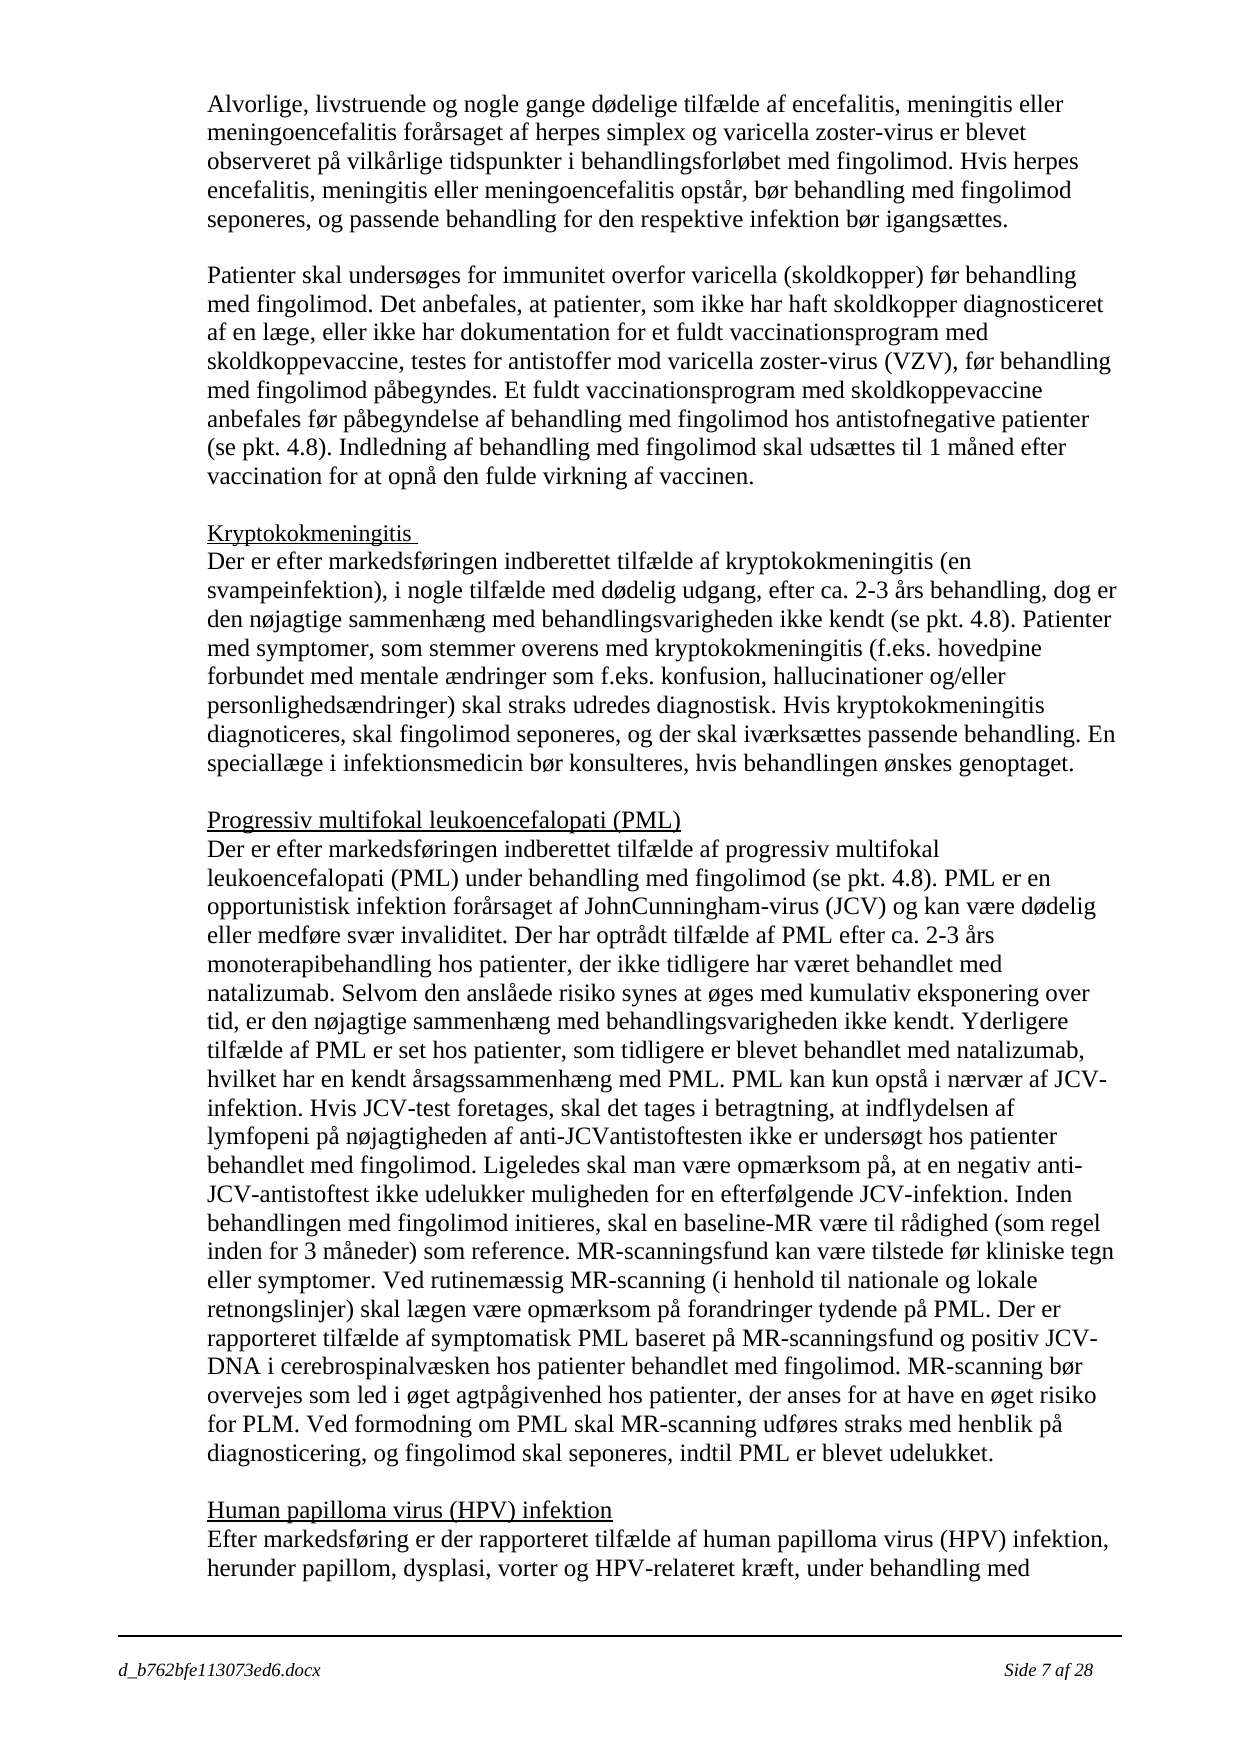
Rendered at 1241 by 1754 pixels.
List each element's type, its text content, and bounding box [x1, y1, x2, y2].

text Alvorlige, livstruende og nogle gange dødelige tilfælde af encefalitis, meningitis eller meningoencefalitis forårsaget af herpes simplex og varicella zoster-virus er blevet observeret på vilkårlige tidspunkter i behandlingsforløbet med fingolimod. Hvis herpes encefalitis, meningitis eller meningoencefalitis opstår, bør behandling med fingolimod seponeres, og passende behandling for den respektive infektion bør igangsættes. [207, 89, 1122, 232]
text Human papilloma virus (HPV) infektion [207, 1495, 1122, 1524]
text Der er efter markedsføringen indberettet tilfælde af progressiv multifokal leukoencefalopati (PML) under behandling med fingolimod (se pkt. 4.8). PML er en opportunistisk infektion forårsaget af JohnCunningham-virus (JCV) og kan være dødelig eller medføre svær invaliditet. Der har optrådt tilfælde af PML efter ca. 2-3 års monoterapibehandling hos patienter, der ikke tidligere har været behandlet med natalizumab. Selvom den anslåede risiko synes at øges med kumulativ eksponering over tid, er den nøjagtige sammenhæng med behandlingsvarigheden ikke kendt. Yderligere tilfælde af PML er set hos patienter, som tidligere er blevet behandlet med natalizumab, hvilket har en kendt årsagssammenhæng med PML. PML kan kun opstå i nærvær af JCV-infektion. Hvis JCV-test foretages, skal det tages i betragtning, at indflydelsen af lymfopeni på nøjagtigheden af anti-JCVantistoftesten ikke er undersøgt hos patienter behandlet med fingolimod. Ligeledes skal man være opmærksom på, at en negativ anti-JCV-antistoftest ikke udelukker muligheden for en efterfølgende JCV-infektion. Inden behandlingen med fingolimod initieres, skal en baseline-MR være til rådighed (som regel inden for 3 måneder) som reference. MR-scanningsfund kan være tilstede før kliniske tegn eller symptomer. Ved rutinemæssig MR-scanning (i henhold til nationale og lokale retnongslinjer) skal lægen være opmærksom på forandringer tydende på PML. Der er rapporteret tilfælde af symptomatisk PML baseret på MR-scanningsfund og positiv JCV-DNA i cerebrospinalvæsken hos patienter behandlet med fingolimod. MR-scanning bør overvejes som led i øget agtpågivenhed hos patienter, der anses for at have en øget risiko for PLM. Ved formodning om PML skal MR-scanning udføres straks med henblik på diagnosticering, og fingolimod skal seponeres, indtil PML er blevet udelukket. [207, 834, 1122, 1466]
text Der er efter markedsføringen indberettet tilfælde af kryptokokmeningitis (en svampeinfektion), i nogle tilfælde med dødelig udgang, efter ca. 2-3 års behandling, dog er den nøjagtige sammenhæng med behandlingsvarigheden ikke kendt (se pkt. 4.8). Patienter med symptomer, som stemmer overens med kryptokokmeningitis (f.eks. hovedpine forbundet med mentale ændringer som f.eks. konfusion, hallucinationer og/eller personlighedsændringer) skal straks udredes diagnostisk. Hvis kryptokokmeningitis diagnoticeres, skal fingolimod seponeres, og der skal iværksættes passende behandling. En speciallæge i infektionsmedicin bør konsulteres, hvis behandlingen ønskes genoptaget. [207, 546, 1122, 776]
text Patienter skal undersøges for immunitet overfor varicella (skoldkopper) før behandling med fingolimod. Det anbefales, at patienter, som ikke har haft skoldkopper diagnosticeret af en læge, eller ikke har dokumentation for et fuldt vaccinationsprogram med skoldkoppevaccine, testes for antistoffer mod varicella zoster-virus (VZV), før behandling med fingolimod påbegyndes. Et fuldt vaccinationsprogram med skoldkoppevaccine anbefales før påbegyndelse af behandling med fingolimod hos antistofnegative patienter (se pkt. 4.8). Indledning af behandling med fingolimod skal udsættes til 1 måned efter vaccination for at opnå den fulde virkning af vaccinen. [207, 260, 1122, 490]
text Progressiv multifokal leukoencefalopati (PML) [207, 805, 1122, 834]
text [207, 1524, 1122, 1581]
text Kryptokokmeningitis [207, 519, 1122, 546]
